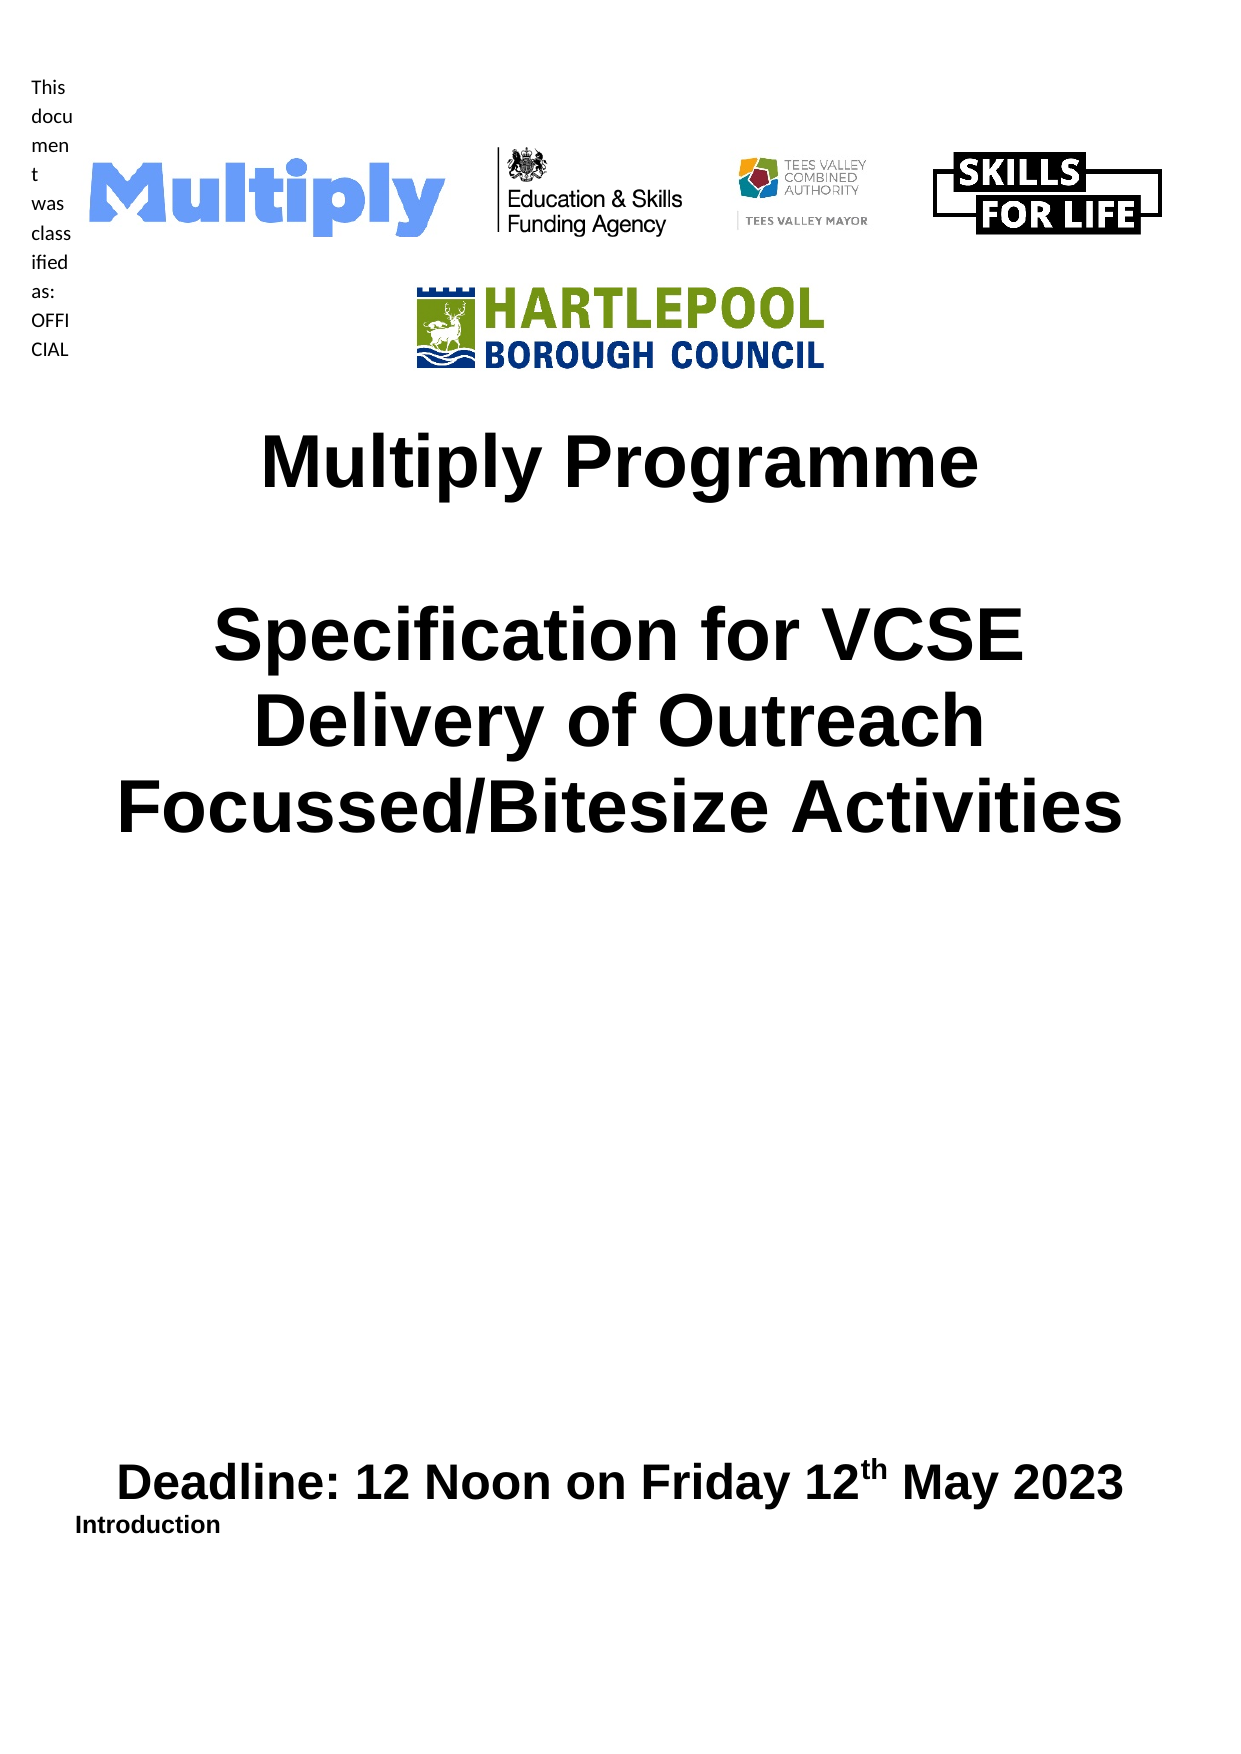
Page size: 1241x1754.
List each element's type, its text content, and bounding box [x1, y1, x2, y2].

text Specification for VCSE Delivery of Outreach Focussed/Bitesize Activities [75, 589, 1165, 848]
picture [413, 283, 828, 372]
picture [929, 148, 1166, 238]
picture [729, 147, 875, 237]
subtitle Introduction [75, 1509, 1165, 1538]
picture [497, 147, 682, 237]
picture [75, 147, 459, 237]
text Multiply Programme [75, 417, 1165, 503]
text Deadline: 12 Noon on Friday 12th May 2023 [75, 1452, 1165, 1509]
